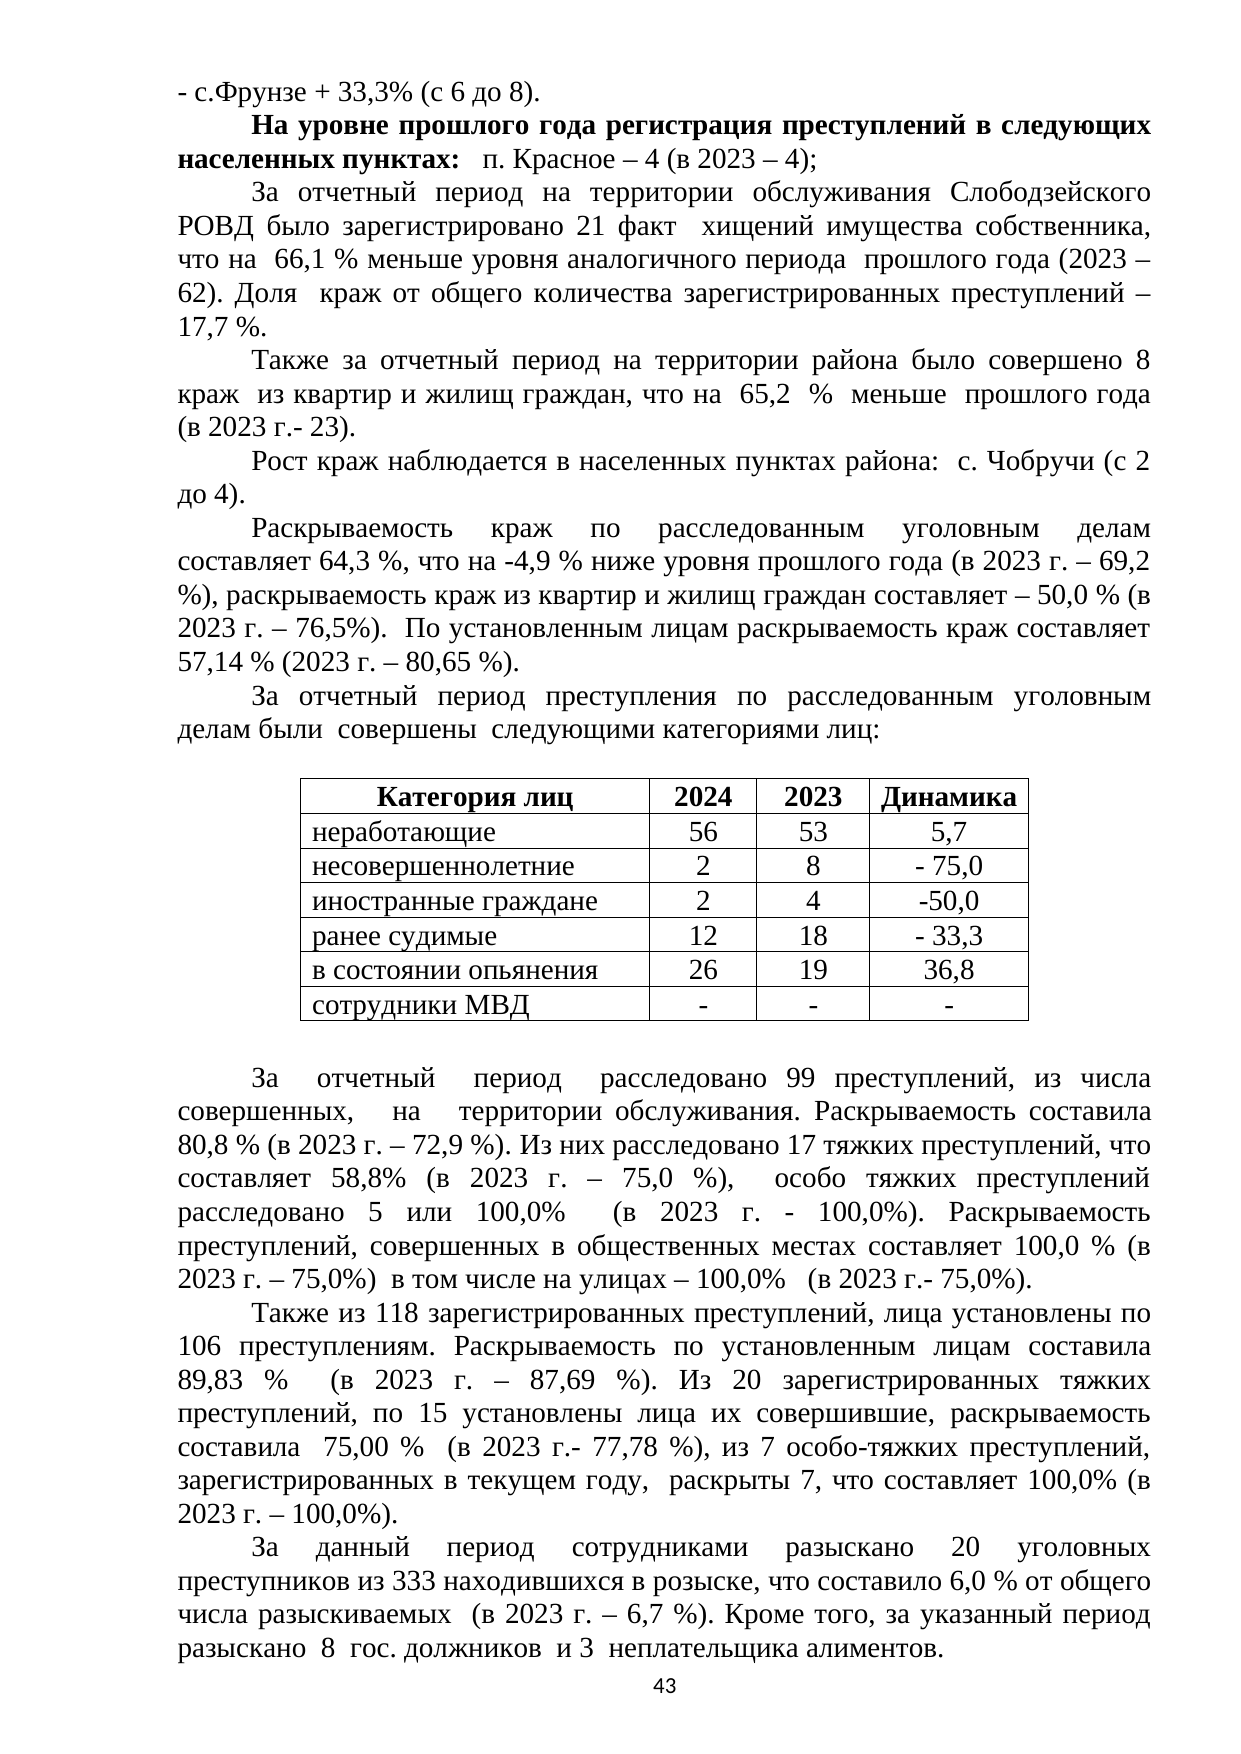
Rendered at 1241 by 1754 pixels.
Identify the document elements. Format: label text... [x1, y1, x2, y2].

text Также из 118 зарегистрированных преступлений, лица установлены по 106 преступлениям. Раскрываемость по установленным лицам составила 89,83 % (в 2023 г. – 87,69 %). Из 20 зарегистрированных тяжких преступлений, по 15 установлены лица их совершившие, раскрываемость составила 75,00 % (в 2023 г.- 77,78 %), из 7 особо-тяжких преступлений, зарегистрированных в текущем году, раскрыты 7, что составляет 100,0% (в 2023 г. – 100,0%). [177, 1295, 1152, 1529]
text За отчетный период преступления по расследованным уголовным делам были совершены следующими категориями лиц: [177, 678, 1152, 745]
text На уровне прошлого года регистрация преступлений в следующих населенных пунктах: п. Красное – 4 (в 2023 – 4); [177, 107, 1152, 174]
table_cell несовершеннолетние [301, 849, 649, 882]
text За отчетный период на территории обслуживания Слободзейского РОВД было зарегистрировано 21 факт хищений имущества собственника, что на 66,1 % меньше уровня аналогичного периода прошлого года (2023 – 62). Доля краж от общего количества зарегистрированных преступлений – 17,7 %. [177, 174, 1152, 342]
table_cell - [870, 987, 1028, 1020]
table_cell - [757, 987, 869, 1020]
table_header Динамика [870, 779, 1028, 813]
text За отчетный период расследовано 99 преступлений, из числа совершенных, на территории обслуживания. Раскрываемость составила 80,8 % (в 2023 г. – 72,9 %). Из них расследовано 17 тяжких преступлений, что составляет 58,8% (в 2023 г. – 75,0 %), особо тяжких преступлений расследовано 5 или 100,0% (в 2023 г. - 100,0%). Раскрываемость преступлений, совершенных в общественных местах составляет 100,0 % (в 2023 г. – 75,0%) в том числе на улицах – 100,0% (в 2023 г.- 75,0%). [177, 1060, 1152, 1295]
table_cell 19 [757, 952, 869, 986]
table_cell 2 [650, 883, 756, 917]
table_cell 2 [650, 849, 756, 882]
table_cell 36,8 [870, 952, 1028, 986]
table_header Категория лиц [301, 779, 649, 813]
table_cell 18 [757, 918, 869, 951]
table_cell 56 [650, 814, 756, 847]
table_cell 53 [757, 814, 869, 847]
table_cell сотрудники МВД [301, 987, 649, 1020]
table_cell в состоянии опьянения [301, 952, 649, 986]
text Рост краж наблюдается в населенных пунктах района: с. Чобручи (с 2 до 4). [177, 443, 1152, 510]
text Также за отчетный период на территории района было совершено 8 краж из квартир и жилищ граждан, что на 65,2 % меньше прошлого года (в 2023 г.- 23). [177, 342, 1152, 443]
table_header 2024 [650, 779, 756, 813]
table_cell 12 [650, 918, 756, 951]
text - с.Фрунзе + 33,3% (с 6 до 8). [177, 74, 1152, 107]
table_cell 8 [757, 849, 869, 882]
table_cell - 75,0 [870, 849, 1028, 882]
table_cell ранее судимые [301, 918, 649, 951]
table_cell - 33,3 [870, 918, 1028, 951]
table_cell 5,7 [870, 814, 1028, 847]
table_cell 4 [757, 883, 869, 917]
table_cell неработающие [301, 814, 649, 847]
text Раскрываемость краж по расследованным уголовным делам составляет 64,3 %, что на -4,9 % ниже уровня прошлого года (в 2023 г. – 69,2 %), раскрываемость краж из квартир и жилищ граждан составляет – 50,0 % (в 2023 г. – 76,5%). По установленным лицам раскрываемость краж составляет 57,14 % (2023 г. – 80,65 %). [177, 510, 1152, 678]
text За данный период сотрудниками разыскано 20 уголовных преступников из 333 находившихся в розыске, что составило 6,0 % от общего числа разыскиваемых (в 2023 г. – 6,7 %). Кроме того, за указанный период разыскано 8 гос. должников и 3 неплательщика алиментов. [177, 1529, 1152, 1664]
table_cell -50,0 [870, 883, 1028, 917]
table_cell иностранные граждане [301, 883, 649, 917]
table_header 2023 [757, 779, 869, 813]
table_cell 26 [650, 952, 756, 986]
table_cell - [650, 987, 756, 1020]
